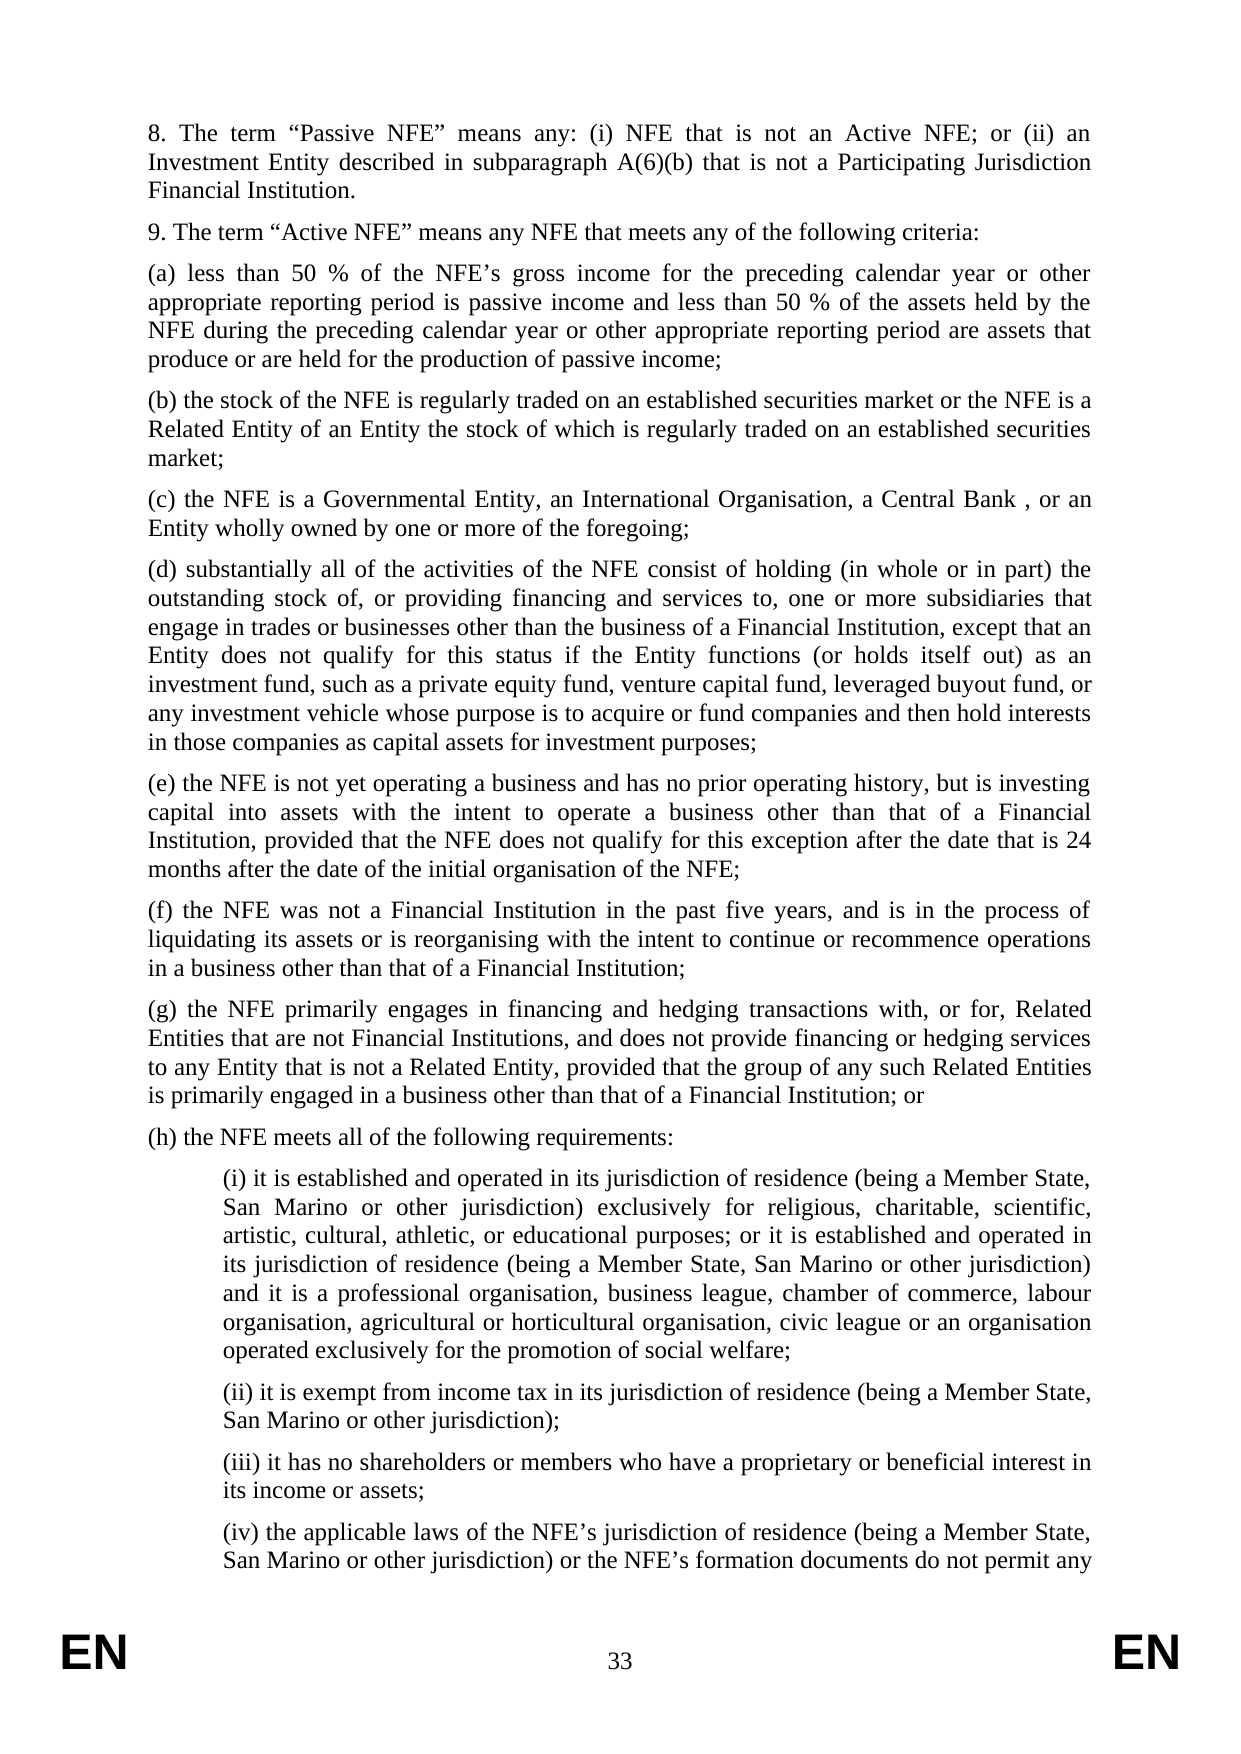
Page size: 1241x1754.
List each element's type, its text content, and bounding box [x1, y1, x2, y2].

text (b) the stock of the NFE is regularly traded on an established securities market or the NFE is a Related Entity of an Entity the stock of which is regularly traded on an established securities market; [148, 386, 1093, 472]
text (g) the NFE primarily engages in financing and hedging transactions with, or for, Related Entities that are not Financial Institutions, and does not provide financing or hedging services to any Entity that is not a Related Entity, provided that the group of any such Related Entities is primarily engaged in a business other than that of a Financial Institution; or [148, 994, 1093, 1109]
text (iii) it has no shareholders or members who have a proprietary or beneficial interest in its income or assets; [223, 1447, 1093, 1504]
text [223, 1517, 1093, 1574]
text (e) the NFE is not yet operating a business and has no prior operating history, but is investing capital into assets with the intent to operate a business other than that of a Financial Institution, provided that the NFE does not qualify for this exception after the date that is 24 months after the date of the initial organisation of the NFE; [148, 768, 1093, 883]
text (c) the NFE is a Governmental Entity, an International Organisation, a Central Bank , or an Entity wholly owned by one or more of the foregoing; [148, 484, 1093, 542]
text 9. The term “Active NFE” means any NFE that meets any of the following criteria: [148, 217, 1093, 246]
text (ii) it is exempt from income tax in its jurisdiction of residence (being a Member State, San Marino or other jurisdiction); [223, 1377, 1093, 1434]
text (h) the NFE meets all of the following requirements: [148, 1122, 1093, 1151]
text (i) it is established and operated in its jurisdiction of residence (being a Member State, San Marino or other jurisdiction) exclusively for religious, charitable, scientific, artistic, cultural, athletic, or educational purposes; or it is established and operated in its jurisdiction of residence (being a Member State, San Marino or other jurisdiction) and it is a professional organisation, business league, chamber of commerce, labour organisation, agricultural or horticultural organisation, civic league or an organisation operated exclusively for the promotion of social welfare; [223, 1163, 1093, 1364]
text (a) less than 50 % of the NFE’s gross income for the preceding calendar year or other appropriate reporting period is passive income and less than 50 % of the assets held by the NFE during the preceding calendar year or other appropriate reporting period are assets that produce or are held for the production of passive income; [148, 258, 1093, 373]
text (f) the NFE was not a Financial Institution in the past five years, and is in the process of liquidating its assets or is reorganising with the intent to continue or recommence operations in a business other than that of a Financial Institution; [148, 896, 1093, 982]
text (d) substantially all of the activities of the NFE consist of holding (in whole or in part) the outstanding stock of, or providing financing and services to, one or more subsidiaries that engage in trades or businesses other than the business of a Financial Institution, except that an Entity does not qualify for this status if the Entity functions (or holds itself out) as an investment fund, such as a private equity fund, venture capital fund, leveraged buyout fund, or any investment vehicle whose purpose is to acquire or fund companies and then hold interests in those companies as capital assets for investment purposes; [148, 554, 1093, 756]
text 8. The term “Passive NFE” means any: (i) NFE that is not an Active NFE; or (ii) an Investment Entity described in subparagraph A(6)(b) that is not a Participating Jurisdiction Financial Institution. [148, 118, 1093, 204]
